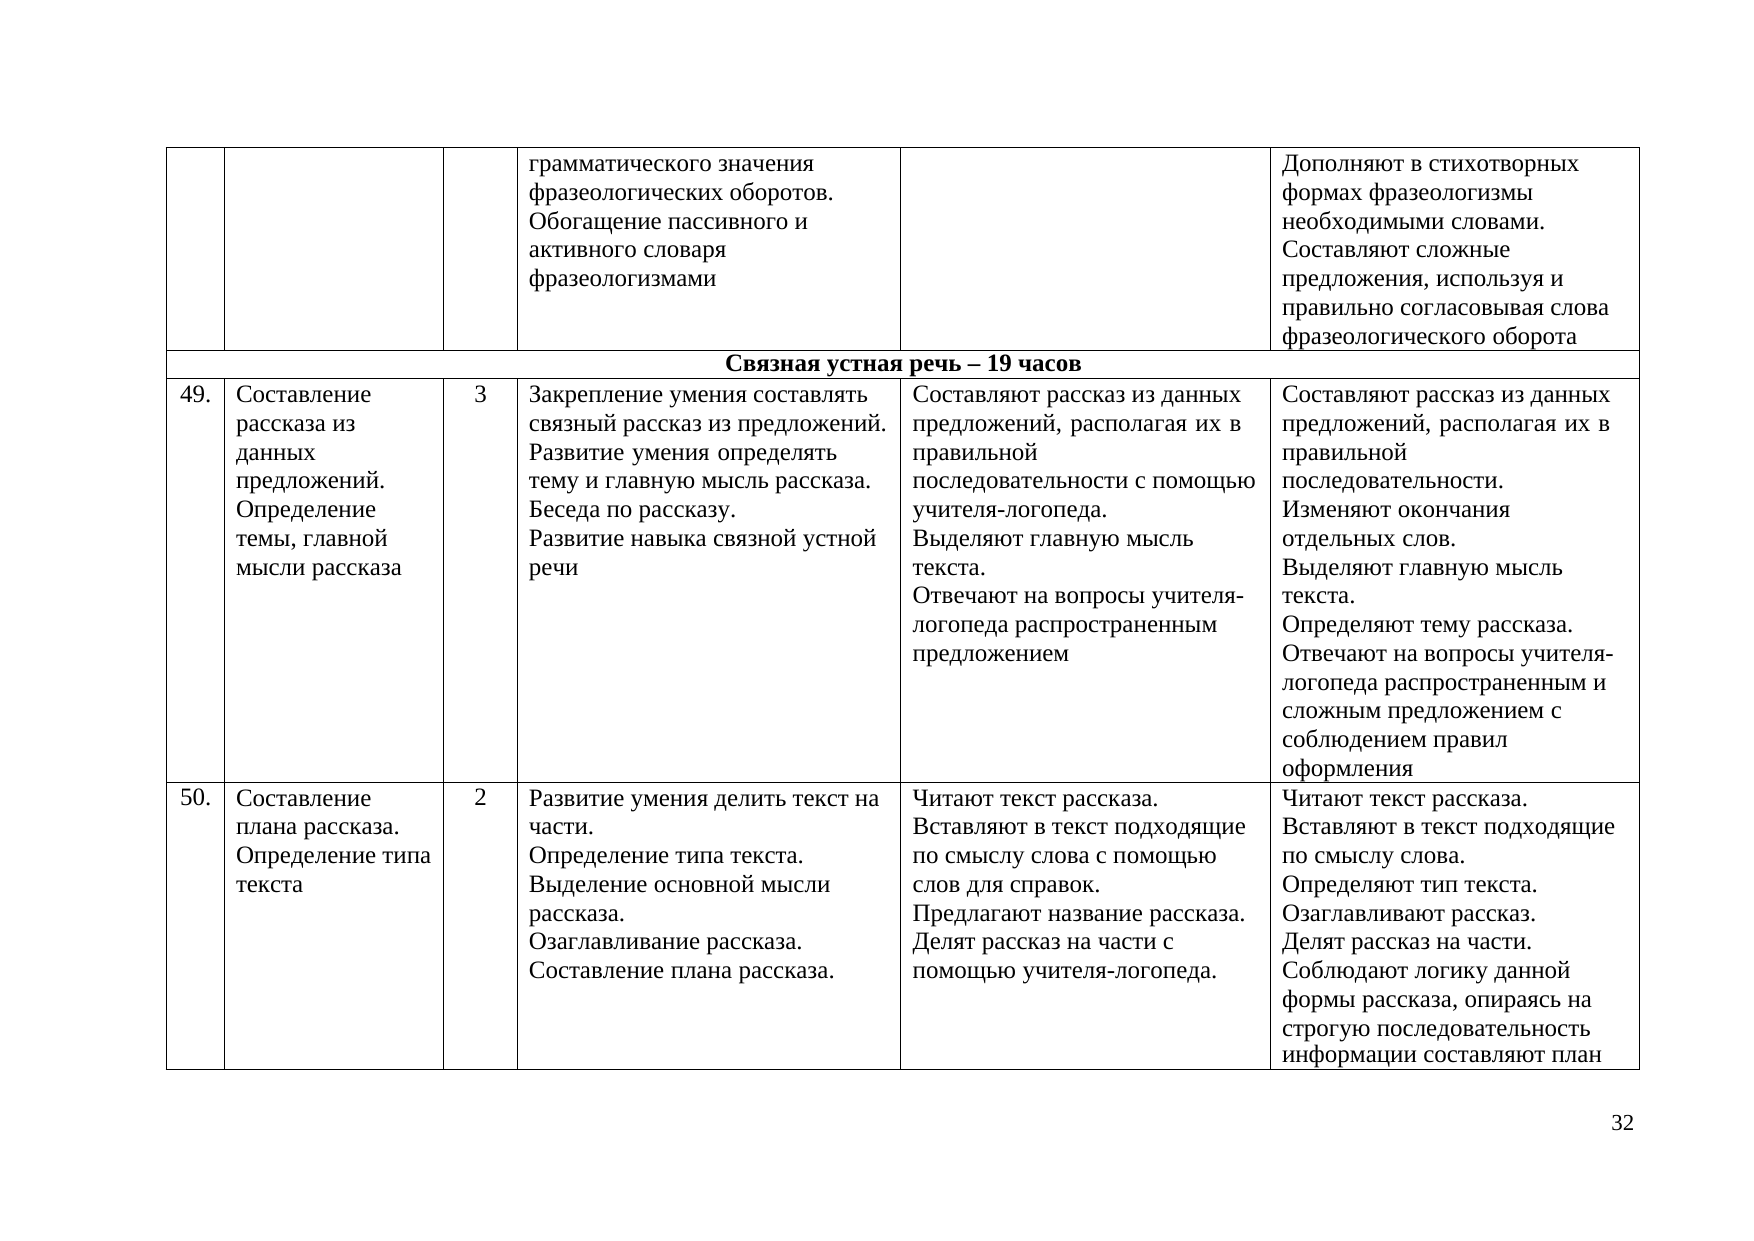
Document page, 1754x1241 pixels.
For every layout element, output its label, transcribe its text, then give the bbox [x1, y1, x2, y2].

table_header грамматического значения фразеологических оборотов. Обогащение пассивного и активного словаря фразеологизмами [518, 148, 900, 349]
table_header [901, 148, 1270, 349]
table_cell Составляют рассказ из данных предложений, располагая их в правильной последовательности с помощью учителя-логопеда. Выделяют главную мысль текста. Отвечают на вопросы учителя- логопеда распространенным предложением [901, 379, 1270, 782]
table_cell Составление рассказа из данных предложений. Определение темы, главной мысли рассказа [225, 379, 443, 782]
table_cell Связная устная речь – 19 часов [167, 351, 1639, 378]
table_cell Читают текст рассказа. Вставляют в текст подходящие по смыслу слова с помощью слов для справок. Предлагают название рассказа. Делят рассказ на части с помощью учителя-логопеда. [901, 783, 1270, 1069]
table_header [167, 148, 224, 349]
table_cell Составление плана рассказа. Определение типа текста [225, 783, 443, 1069]
table_cell Закрепление умения составлять связный рассказ из предложений. Развитие умения определять тему и главную мысль рассказа. Беседа по рассказу. Развитие навыка связной устной речи [518, 379, 900, 782]
table_header Дополняют в стихотворных формах фразеологизмы необходимыми словами. Составляют сложные предложения, используя и правильно согласовывая слова фразеологического оборота [1271, 148, 1639, 349]
table_cell Читают текст рассказа. Вставляют в текст подходящие по смыслу слова. Определяют тип текста. Озаглавливают рассказ. Делят рассказ на части. Соблюдают логику данной формы рассказа, опираясь на строгую последовательность информации составляют план [1271, 783, 1639, 1069]
table_cell 2 [444, 783, 517, 1069]
table_header [444, 148, 517, 349]
table_cell 49. [167, 379, 224, 782]
table_cell 50. [167, 783, 224, 1069]
table_cell 3 [444, 379, 517, 782]
table_header [225, 148, 443, 349]
table_cell Составляют рассказ из данных предложений, располагая их в правильной последовательности. Изменяют окончания отдельных слов. Выделяют главную мысль текста. Определяют тему рассказа. Отвечают на вопросы учителя- логопеда распространенным и сложным предложением с соблюдением правил оформления [1271, 379, 1639, 782]
table_cell Развитие умения делить текст на части. Определение типа текста. Выделение основной мысли рассказа. Озаглавливание рассказа. Составление плана рассказа. [518, 783, 900, 1069]
